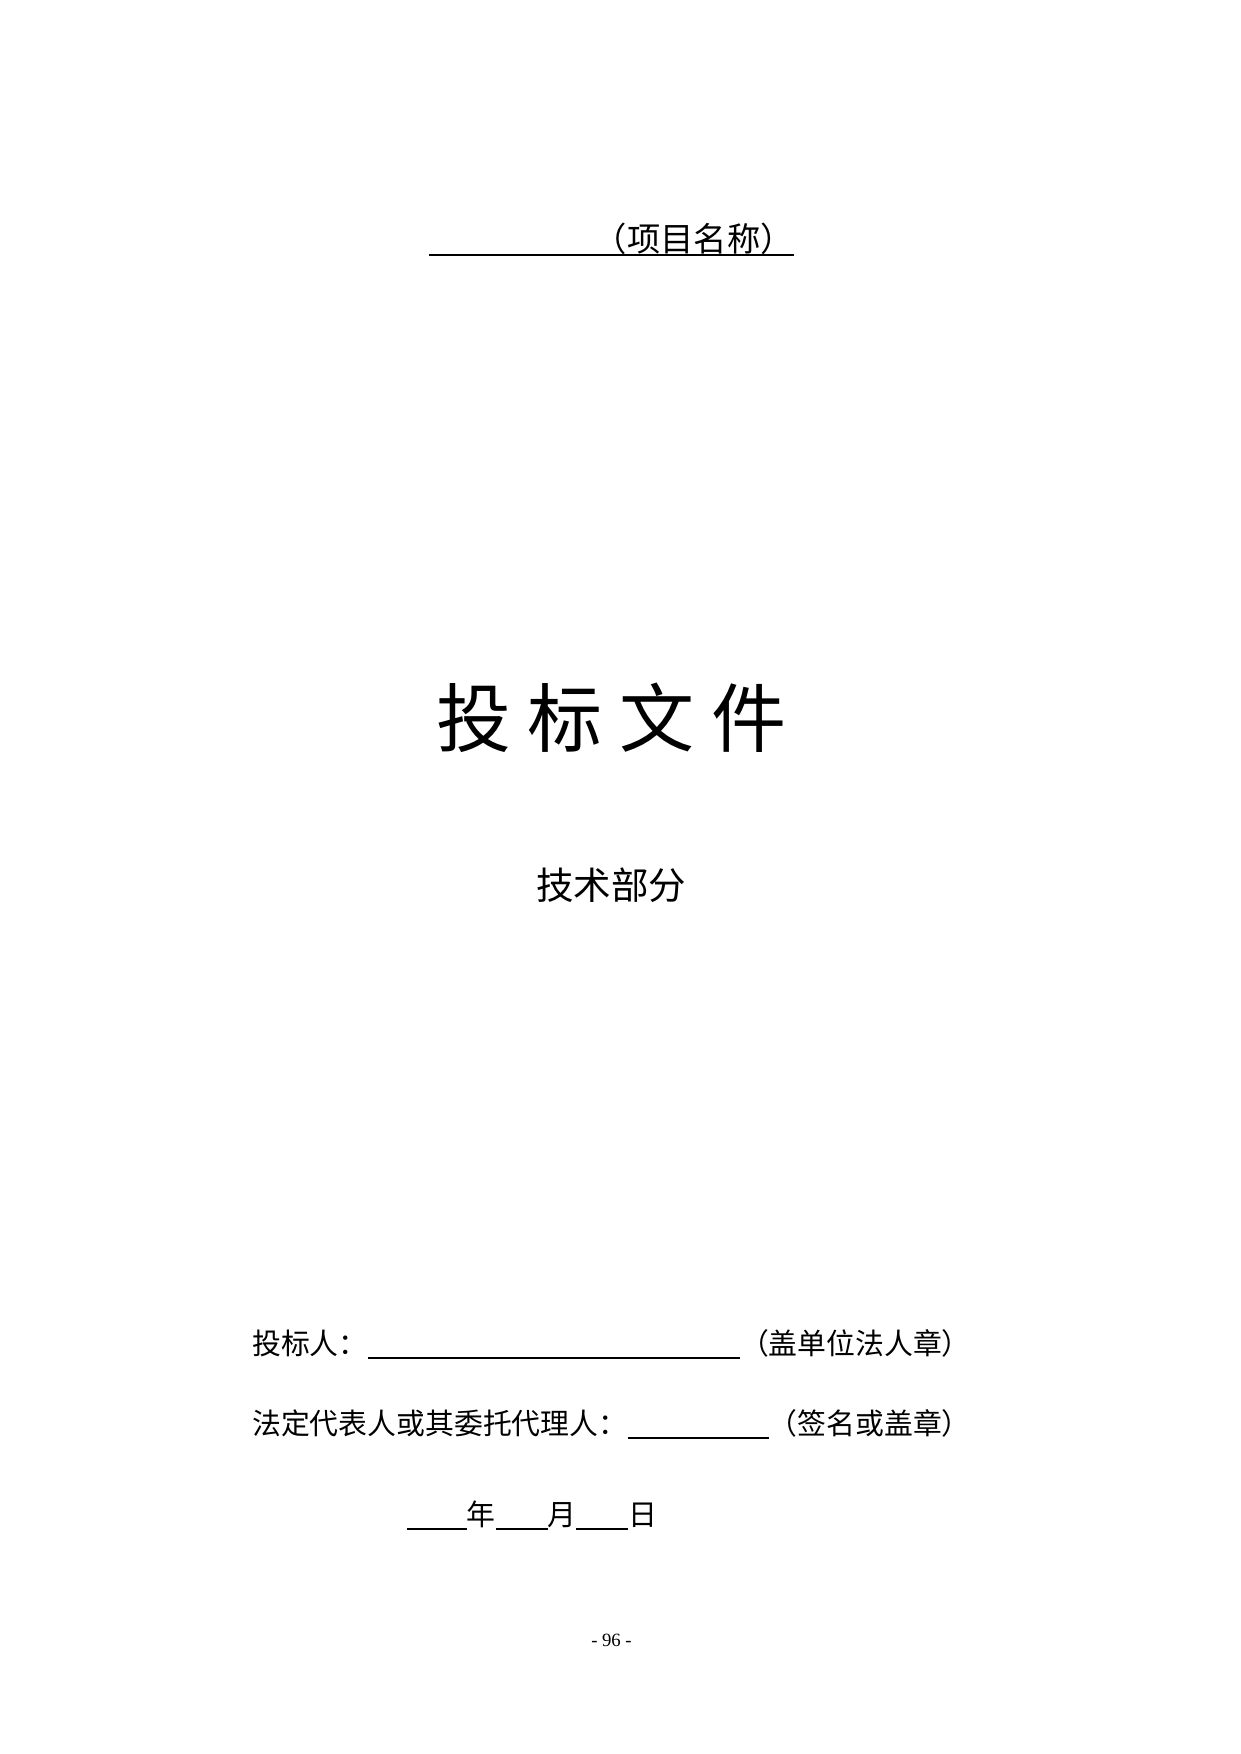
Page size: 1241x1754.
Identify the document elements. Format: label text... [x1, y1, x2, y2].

text （项目名称） [118, 212, 1104, 261]
text 投 标 文 件 [118, 659, 1104, 768]
text 法定代表人或其委托代理人： （签名或盖章） [118, 1400, 1104, 1443]
text 年 月 日 [118, 1480, 1104, 1545]
text 技术部分 [118, 856, 1104, 910]
text 投标人： （盖单位法人章） [118, 1321, 1104, 1363]
